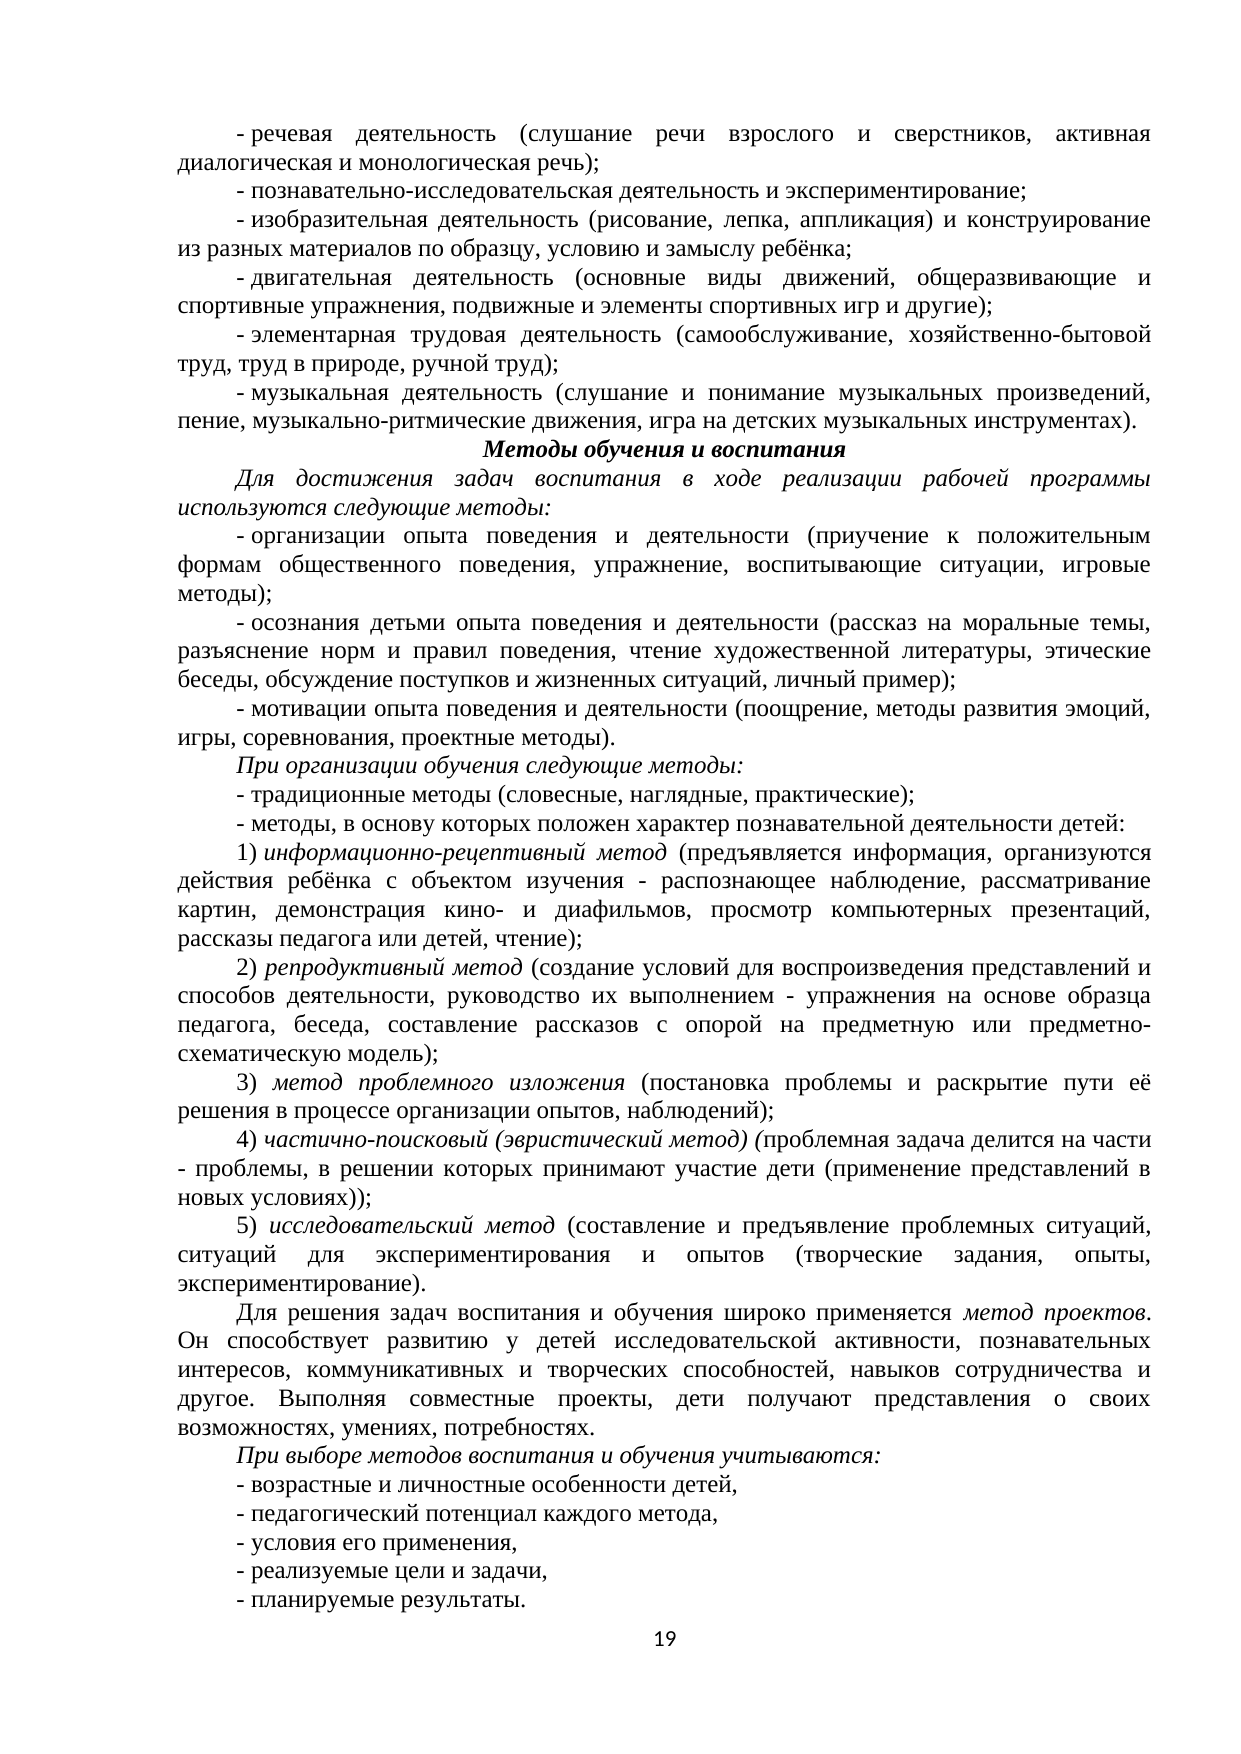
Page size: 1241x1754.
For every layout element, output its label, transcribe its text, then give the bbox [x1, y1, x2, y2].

text - осознания детьми опыта поведения и деятельности (рассказ на моральные темы, разъяснение норм и правил поведения, чтение художественной литературы, этические беседы, обсуждение поступков и жизненных ситуаций, личный пример); [177, 607, 1152, 693]
text - элементарная трудовая деятельность (самообслуживание, хозяйственно-бытовой труд, труд в природе, ручной труд); [177, 319, 1152, 377]
text Методы обучения и воспитания [177, 434, 1152, 463]
text - познавательно-исследовательская деятельность и экспериментирование; [177, 176, 1152, 204]
text - планируемые результаты. [177, 1584, 1152, 1613]
text - музыкальная деятельность (слушание и понимание музыкальных произведений, пение, музыкально-ритмические движения, игра на детских музыкальных инструментах). [177, 377, 1152, 434]
text - методы, в основу которых положен характер познавательной деятельности детей: [177, 808, 1152, 837]
text - изобразительная деятельность (рисование, лепка, аппликация) и конструирование из разных материалов по образцу, условию и замыслу ребёнка; [177, 204, 1152, 262]
text При организации обучения следующие методы: [177, 751, 1152, 779]
text 4) частично-поисковый (эвристический метод) (проблемная задача делится на части - проблемы, в решении которых принимают участие дети (применение представлений в новых условиях)); [177, 1124, 1152, 1211]
text При выборе методов воспитания и обучения учитываются: [177, 1441, 1152, 1469]
text Для решения задач воспитания и обучения широко применяется метод проектов. Он способствует развитию у детей исследовательской активности, познавательных интересов, коммуникативных и творческих способностей, навыков сотрудничества и другое. Выполняя совместные проекты, дети получают представления о своих возможностях, умениях, потребностях. [177, 1297, 1152, 1441]
text Для достижения задач воспитания в ходе реализации рабочей программы используются следующие методы: [177, 463, 1152, 521]
text - традиционные методы (словесные, наглядные, практические); [177, 779, 1152, 808]
text 2) репродуктивный метод (создание условий для воспроизведения представлений и способов деятельности, руководство их выполнением - упражнения на основе образца педагога, беседа, составление рассказов с опорой на предметную или предметно-схематическую модель); [177, 952, 1152, 1067]
text - возрастные и личностные особенности детей, [177, 1469, 1152, 1498]
text 3) метод проблемного изложения (постановка проблемы и раскрытие пути её решения в процессе организации опытов, наблюдений); [177, 1067, 1152, 1124]
text - условия его применения, [177, 1527, 1152, 1556]
text - речевая деятельность (слушание речи взрослого и сверстников, активная диалогическая и монологическая речь); [177, 118, 1152, 176]
text - двигательная деятельность (основные виды движений, общеразвивающие и спортивные упражнения, подвижные и элементы спортивных игр и другие); [177, 262, 1152, 319]
text 1) информационно-рецептивный метод (предъявляется информация, организуются действия ребёнка с объектом изучения - распознающее наблюдение, рассматривание картин, демонстрация кино- и диафильмов, просмотр компьютерных презентаций, рассказы педагога или детей, чтение); [177, 837, 1152, 952]
text - мотивации опыта поведения и деятельности (поощрение, методы развития эмоций, игры, соревнования, проектные методы). [177, 693, 1152, 751]
text - реализуемые цели и задачи, [177, 1556, 1152, 1584]
text 5) исследовательский метод (составление и предъявление проблемных ситуаций, ситуаций для экспериментирования и опытов (творческие задания, опыты, экспериментирование). [177, 1211, 1152, 1297]
text - организации опыта поведения и деятельности (приучение к положительным формам общественного поведения, упражнение, воспитывающие ситуации, игровые методы); [177, 521, 1152, 607]
text - педагогический потенциал каждого метода, [177, 1498, 1152, 1527]
